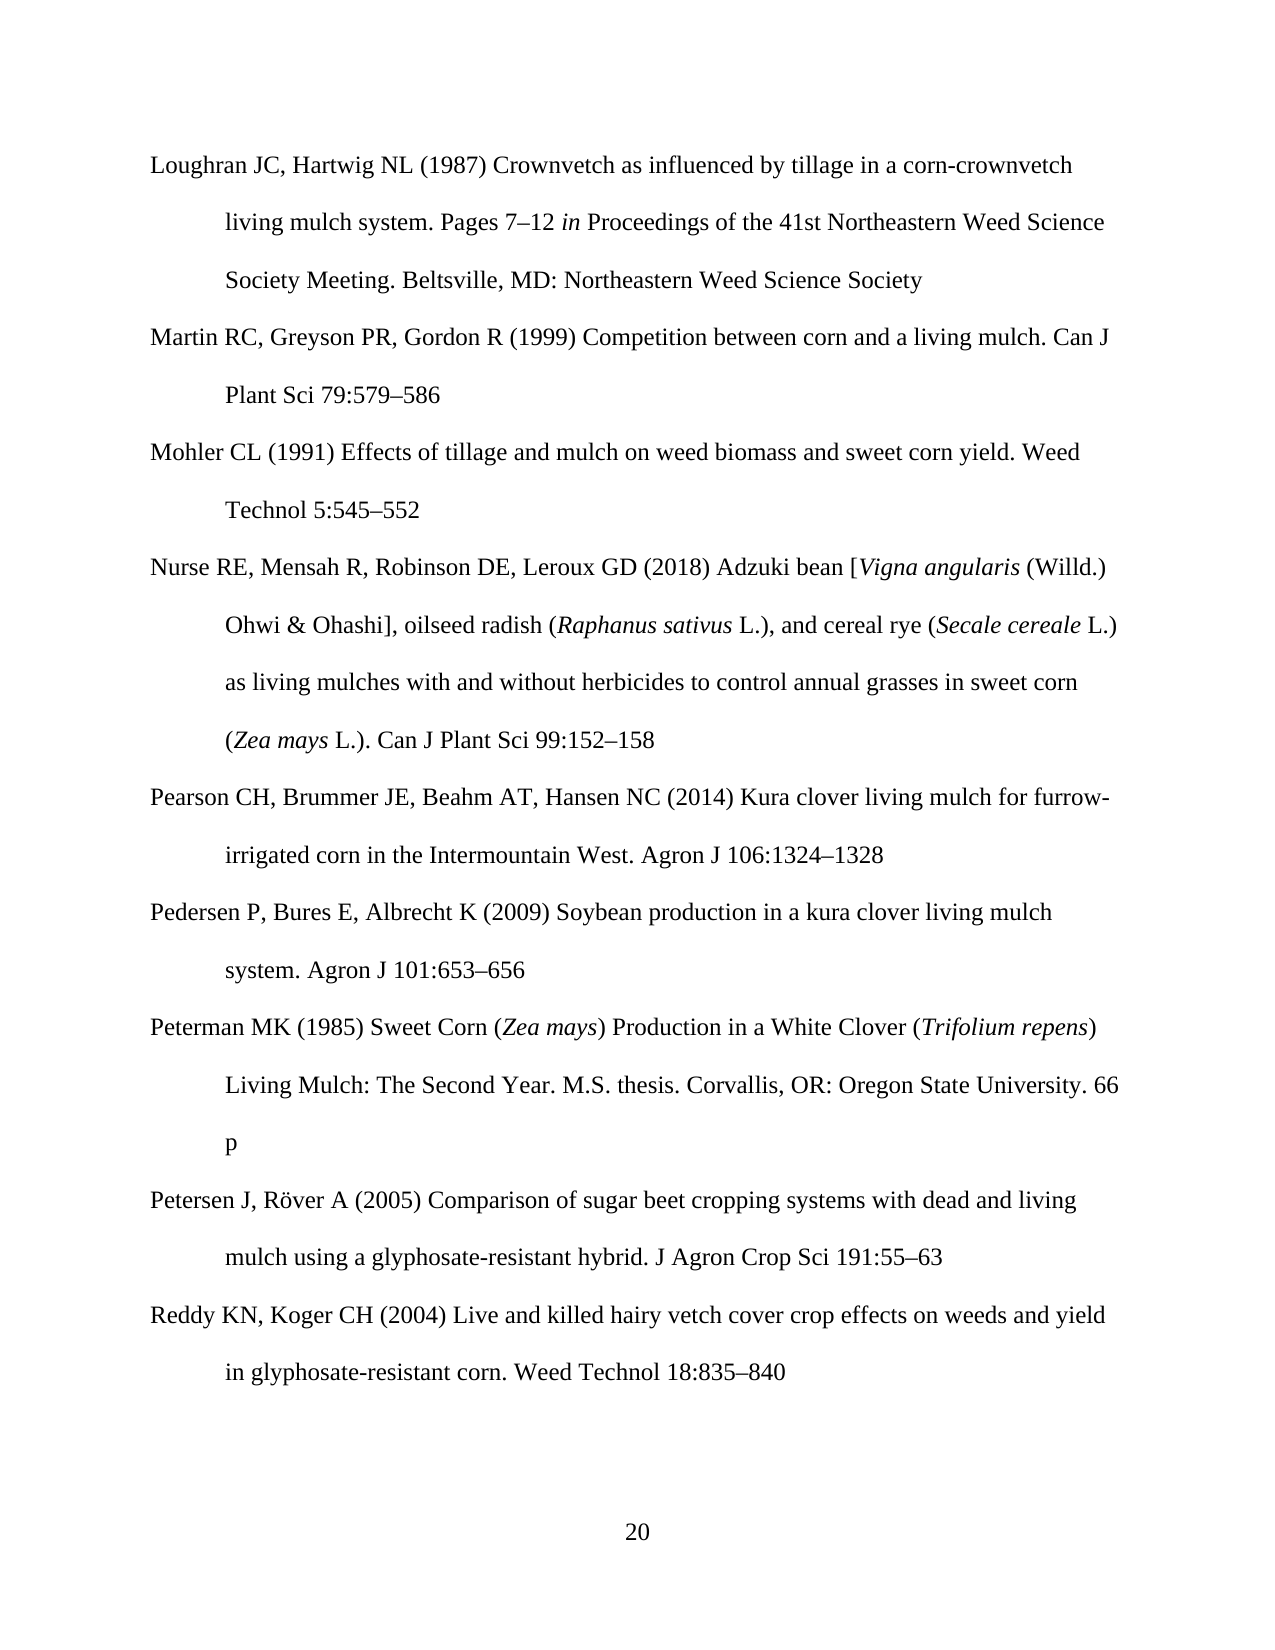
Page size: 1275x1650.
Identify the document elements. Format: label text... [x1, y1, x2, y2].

text Pedersen P, Bures E, Albrecht K (2009) Soybean production in a kura clover living mulch system. Agron J 101:653–656 [150, 897, 1125, 984]
text Martin RC, Greyson PR, Gordon R (1999) Competition between corn and a living mulch. Can J Plant Sci 79:579–586 [150, 322, 1125, 409]
text Mohler CL (1991) Effects of tillage and mulch on weed biomass and sweet corn yield. Weed Technol 5:545–552 [150, 437, 1125, 524]
text Petersen J, Röver A (2005) Comparison of sugar beet cropping systems with dead and living mulch using a glyphosate-resistant hybrid. J Agron Crop Sci 191:55–63 [150, 1185, 1125, 1271]
text Pearson CH, Brummer JE, Beahm AT, Hansen NC (2014) Kura clover living mulch for furrow-irrigated corn in the Intermountain West. Agron J 106:1324–1328 [150, 782, 1125, 869]
text Nurse RE, Mensah R, Robinson DE, Leroux GD (2018) Adzuki bean [Vigna angularis (Willd.) Ohwi & Ohashi], oilseed radish (Raphanus sativus L.), and cereal rye (Secale cereale L.) as living mulches with and without herbicides to control annual grasses in sweet corn (Zea mays L.). Can J Plant Sci 99:152–158 [150, 552, 1125, 754]
text Peterman MK (1985) Sweet Corn (Zea mays) Production in a White Clover (Trifolium repens) Living Mulch: The Second Year. M.S. thesis. Corvallis, OR: Oregon State University. 66 p [150, 1012, 1125, 1156]
text Reddy KN, Koger CH (2004) Live and killed hairy vetch cover crop effects on weeds and yield in glyphosate-resistant corn. Weed Technol 18:835–840 [150, 1300, 1125, 1386]
text Loughran JC, Hartwig NL (1987) Crownvetch as influenced by tillage in a corn-crownvetch living mulch system. Pages 7–12 in Proceedings of the 41st Northeastern Weed Science Society Meeting. Beltsville, MD: Northeastern Weed Science Society [150, 150, 1125, 294]
